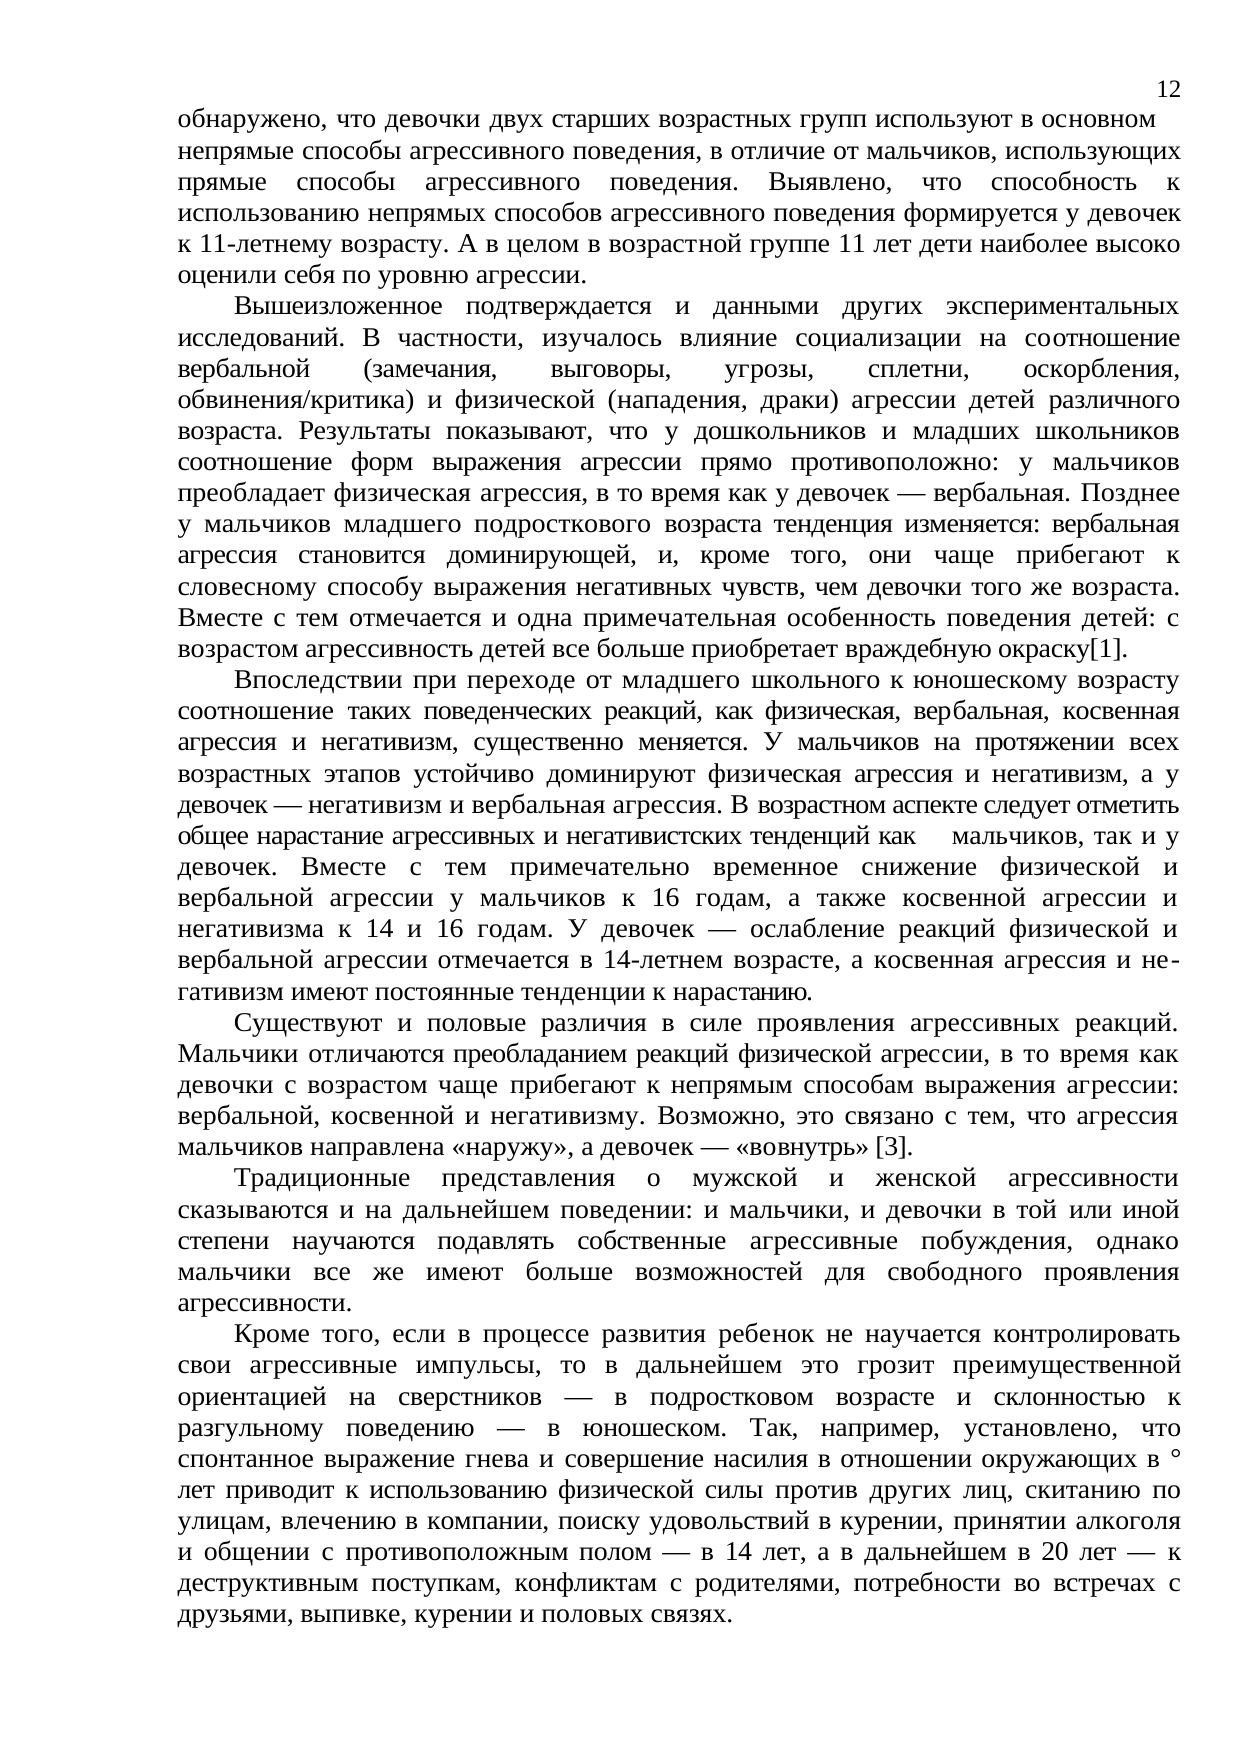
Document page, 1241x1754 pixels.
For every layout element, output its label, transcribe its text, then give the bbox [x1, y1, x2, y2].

text Вышеизложенное подтверждается и данными других экспериментальных исследований. В частности, изучалось влияние социализации на соотношение вербальной (замечания, выговоры, угрозы, сплетни, оскорбления, обвинения/критика) и физической (нападения, драки) агрессии детей различного возраста. Результаты показывают, что у дошкольников и младших школьников соотношение форм выражения агрессии прямо противоположно: у мальчиков преобладает физическая агрессия, в то время как у девочек — вербальная. Позднее у мальчиков младшего подросткового возраста тенденция изменяется: вербальная агрессия становится доминирующей, и, кроме того, они чаще прибегают к словесному способу выражения негативных чувств, чем девочки того же возраста. Вместе с тем отмечается и одна примечательная особенность поведения детей: с возрастом агрессивность детей все больше приобретает враждебную окраску[1]. [177, 289, 1180, 663]
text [177, 103, 1181, 289]
text Кроме того, если в процессе развития ребенок не научается контролировать свои агрессивные импульсы, то в дальнейшем это грозит преимущественной ориентацией на сверстников — в подростковом возрасте и склонностью к разгульному поведению — в юношеском. Так, например, установлено, что спонтанное выражение гнева и совершение насилия в отношении окружающих в ° лет приводит к использованию физической силы против других лиц, скитанию по улицам, влечению в компании, поиску удовольствий в курении, принятии алкоголя и общении с противоположным полом — в 14 лет, а в дальнейшем в 20 лет — к деструктивным поступкам, конфликтам с родителями, потребности во встречах с друзьями, выпивке, курении и половых связях. [177, 1317, 1181, 1629]
text Впоследствии при переходе от младшего школьного к юношескому возрасту соотношение таких поведенческих реакций, как физическая, вербальная, косвенная агрессия и негативизм, существенно меняется. У мальчиков на протяжении всех возрастных этапов устойчиво доминируют физическая агрессия и негативизм, а у девочек — негативизм и вербальная агрессия. В возрастном аспекте следует отметить общее нарастание агрессивных и негативистских тенденций как мальчиков, так и у девочек. Вместе с тем примечательно временное снижение физической и вербальной агрессии у мальчиков к 16 годам, а также косвенной агрессии и негативизма к 14 и 16 годам. У девочек — ослабление реакций физической и вербальной агрессии отмечается в 14-летнем возрасте, а косвенная агрессия и негативизм имеют постоянные тенденции к нарастанию. [177, 663, 1180, 1006]
text Существуют и половые различия в силе проявления агрессивных реакций. Мальчики отличаются преобладанием реакций физической агрессии, в то время как девочки с возрастом чаще прибегают к непрямым способам выражения агрессии: вербальной, косвенной и негативизму. Возможно, это связано с тем, что агрессия мальчиков направлена «наружу», а девочек — «вовнутрь» [3]. [177, 1006, 1179, 1162]
text Традиционные представления о мужской и женской агрессивности сказываются и на дальнейшем поведении: и мальчики, и девочки в той или иной степени научаются подавлять собственные агрессивные побуждения, однако мальчики все же имеют больше возможностей для свободного проявления агрессивности. [177, 1162, 1180, 1317]
